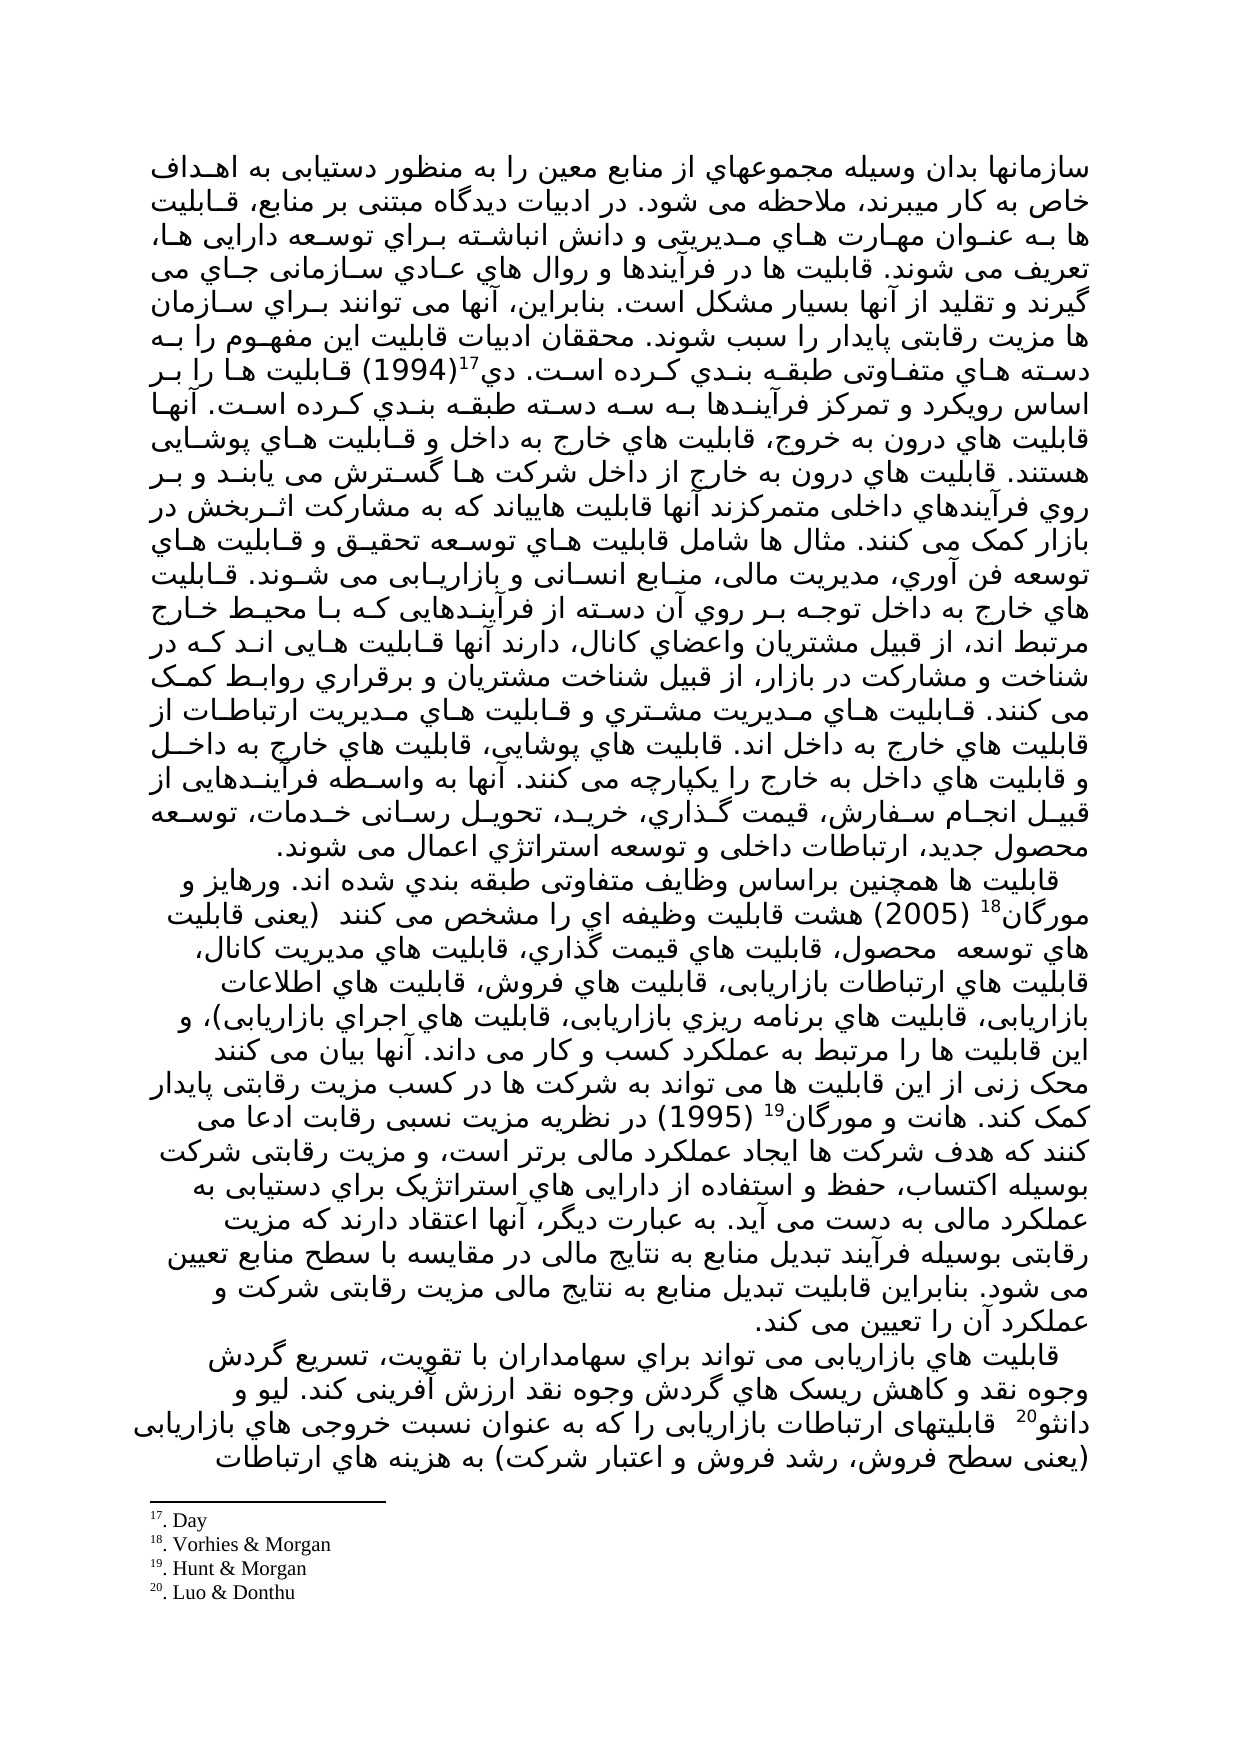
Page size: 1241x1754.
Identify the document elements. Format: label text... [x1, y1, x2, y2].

text قابلیت ها همچنین براساس وظایف متفاوتی طبقه بندي شده اند. ورهایز و مورگان (2005) هشت قابلیت وظیفه اي را مشخص می کنند (یعنی قابلیت هاي توسعه محصول، قابلیت هاي قیمت گذاري، قابلیت هاي مدیریت کانال، قابلیت هاي ارتباطات بازاریابی، قابلیت هاي فروش، قابلیت هاي اطلاعات بازاریابی، قابلیت هاي برنامه ریزي بازاریابی، قابلیت هاي اجراي بازاریابی)، و این قابلیت ها را مرتبط به عملکرد کسب و کار می داند. آنها بیان می کنند محک زنی از این قابلیت ها می تواند به شرکت ها در کسب مزیت رقابتی پایدار کمک کند. هانت و مورگان (1995) در نظریه مزیت نسبی رقابت ادعا می کنند که هدف شرکت ها ایجاد عملکرد مالی برتر است، و مزیت رقابتی شرکت بوسیله اکتساب، حفظ و استفاده از دارایی هاي استراتژیک براي دستیابی به عملکرد مالی به دست می آید. به عبارت دیگر، آنها اعتقاد دارند که مزیت رقابتی بوسیله فرآیند تبدیل منابع به نتایج مالی در مقایسه با سطح منابع تعیین می شود. بنابراین قابلیت تبدیل منابع به نتایج مالی مزیت رقابتی شرکت و عملکرد آن را تعیین می کند. [150, 863, 1090, 1338]
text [150, 1338, 1090, 1474]
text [150, 150, 1090, 863]
